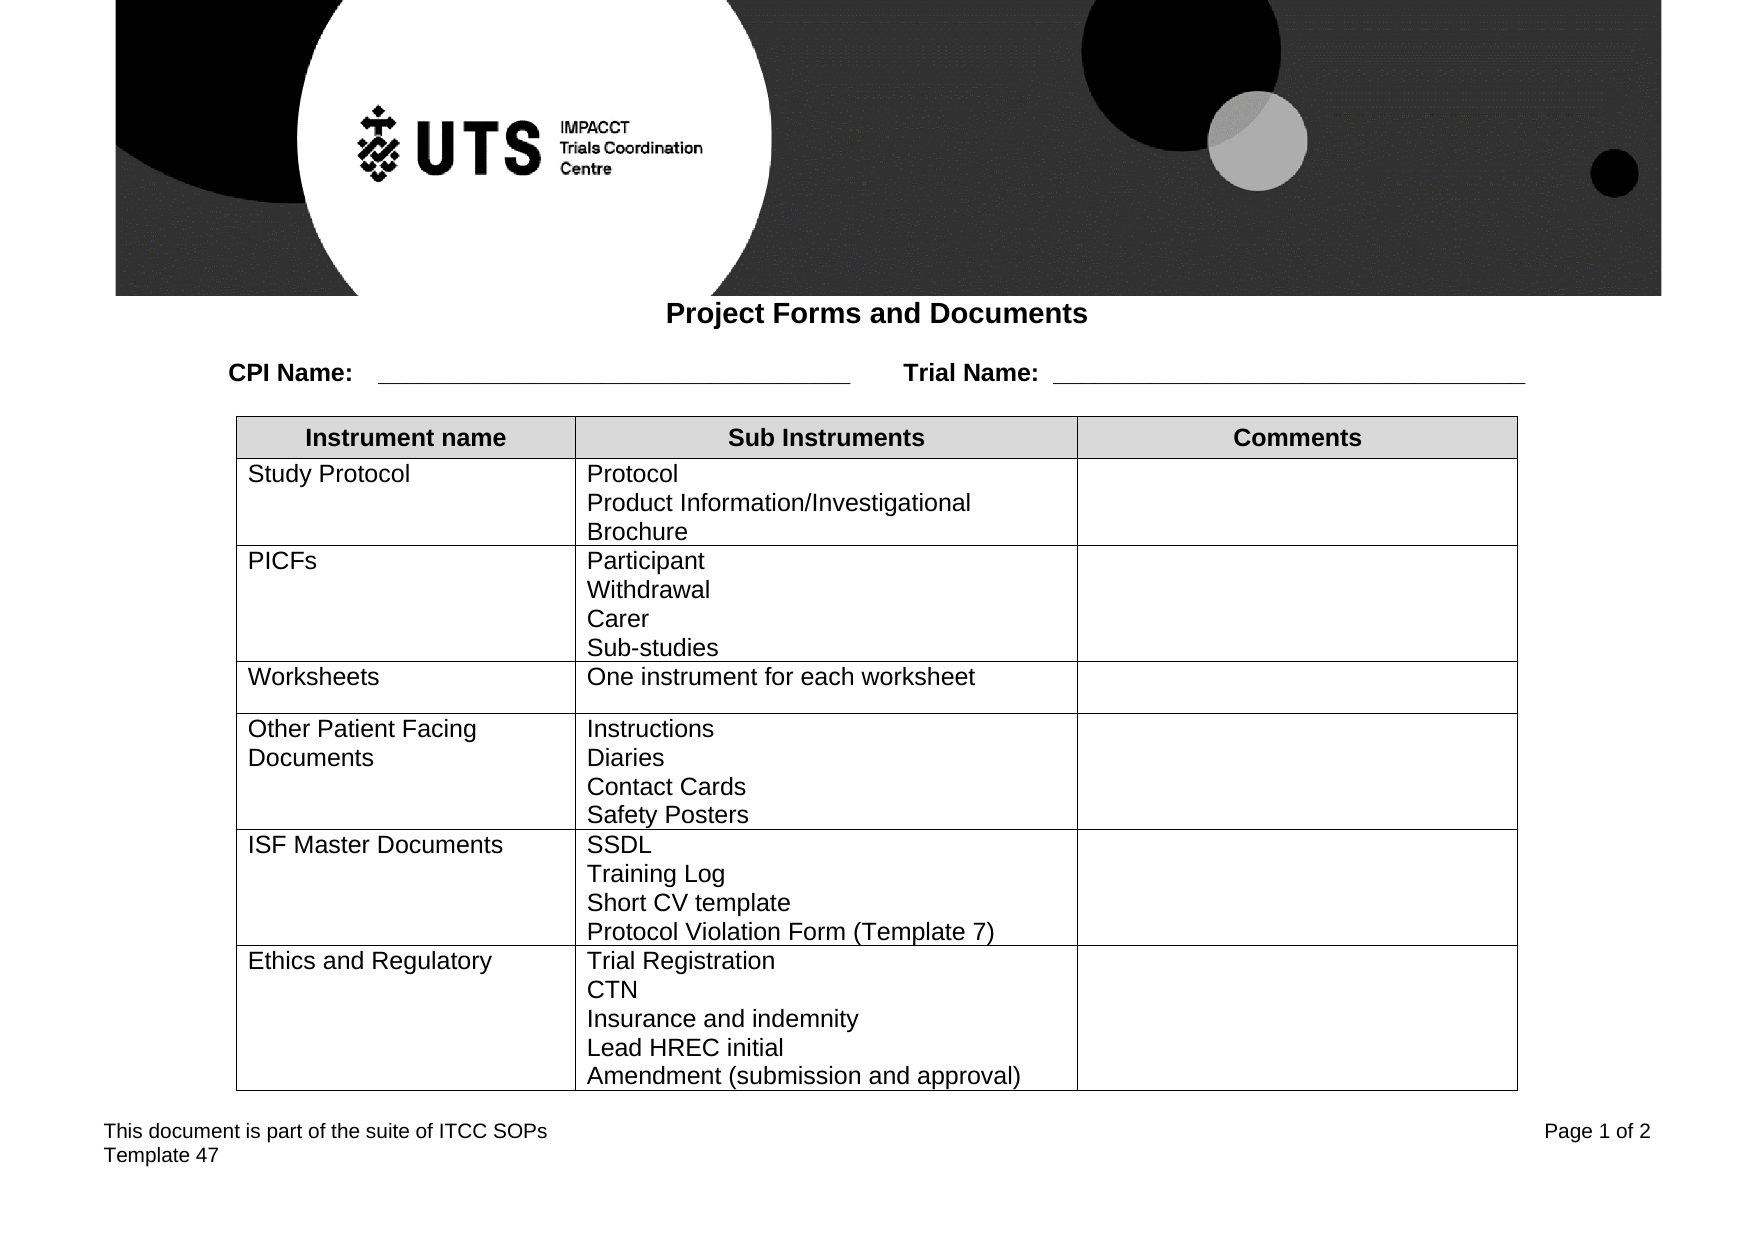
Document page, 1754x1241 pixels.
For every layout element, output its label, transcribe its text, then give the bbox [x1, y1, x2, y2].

table_cell ISF Master Documents [237, 830, 575, 945]
table_cell Other Patient Facing Documents [237, 714, 575, 829]
table_cell [1078, 662, 1517, 713]
table_cell SSDL Training Log Short CV template Protocol Violation Form (Template 7) [576, 830, 1077, 945]
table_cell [576, 946, 1077, 1090]
table_cell One instrument for each worksheet [576, 662, 1077, 713]
table_cell [1078, 830, 1517, 945]
table_header Comments [1078, 417, 1517, 458]
table_cell [1078, 714, 1517, 829]
table_cell Instructions Diaries Contact Cards Safety Posters [576, 714, 1077, 829]
table_cell [1078, 459, 1517, 545]
table_header Sub Instruments [576, 417, 1077, 458]
table_header Instrument name [237, 417, 575, 458]
table_cell Study Protocol [237, 459, 575, 545]
text CPI Name: __________________________________ Trial Name: __________________________________ [103, 358, 1651, 387]
text Project Forms and Documents [103, 118, 1651, 329]
table_cell [1078, 546, 1517, 661]
table_cell [1078, 946, 1517, 1090]
table_cell PICFs [237, 546, 575, 661]
table_cell Participant Withdrawal Carer Sub-studies [576, 546, 1077, 661]
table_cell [237, 946, 575, 1090]
table_cell Worksheets [237, 662, 575, 713]
picture [115, 0, 1662, 296]
table_cell Protocol Product Information/Investigational Brochure [576, 459, 1077, 545]
